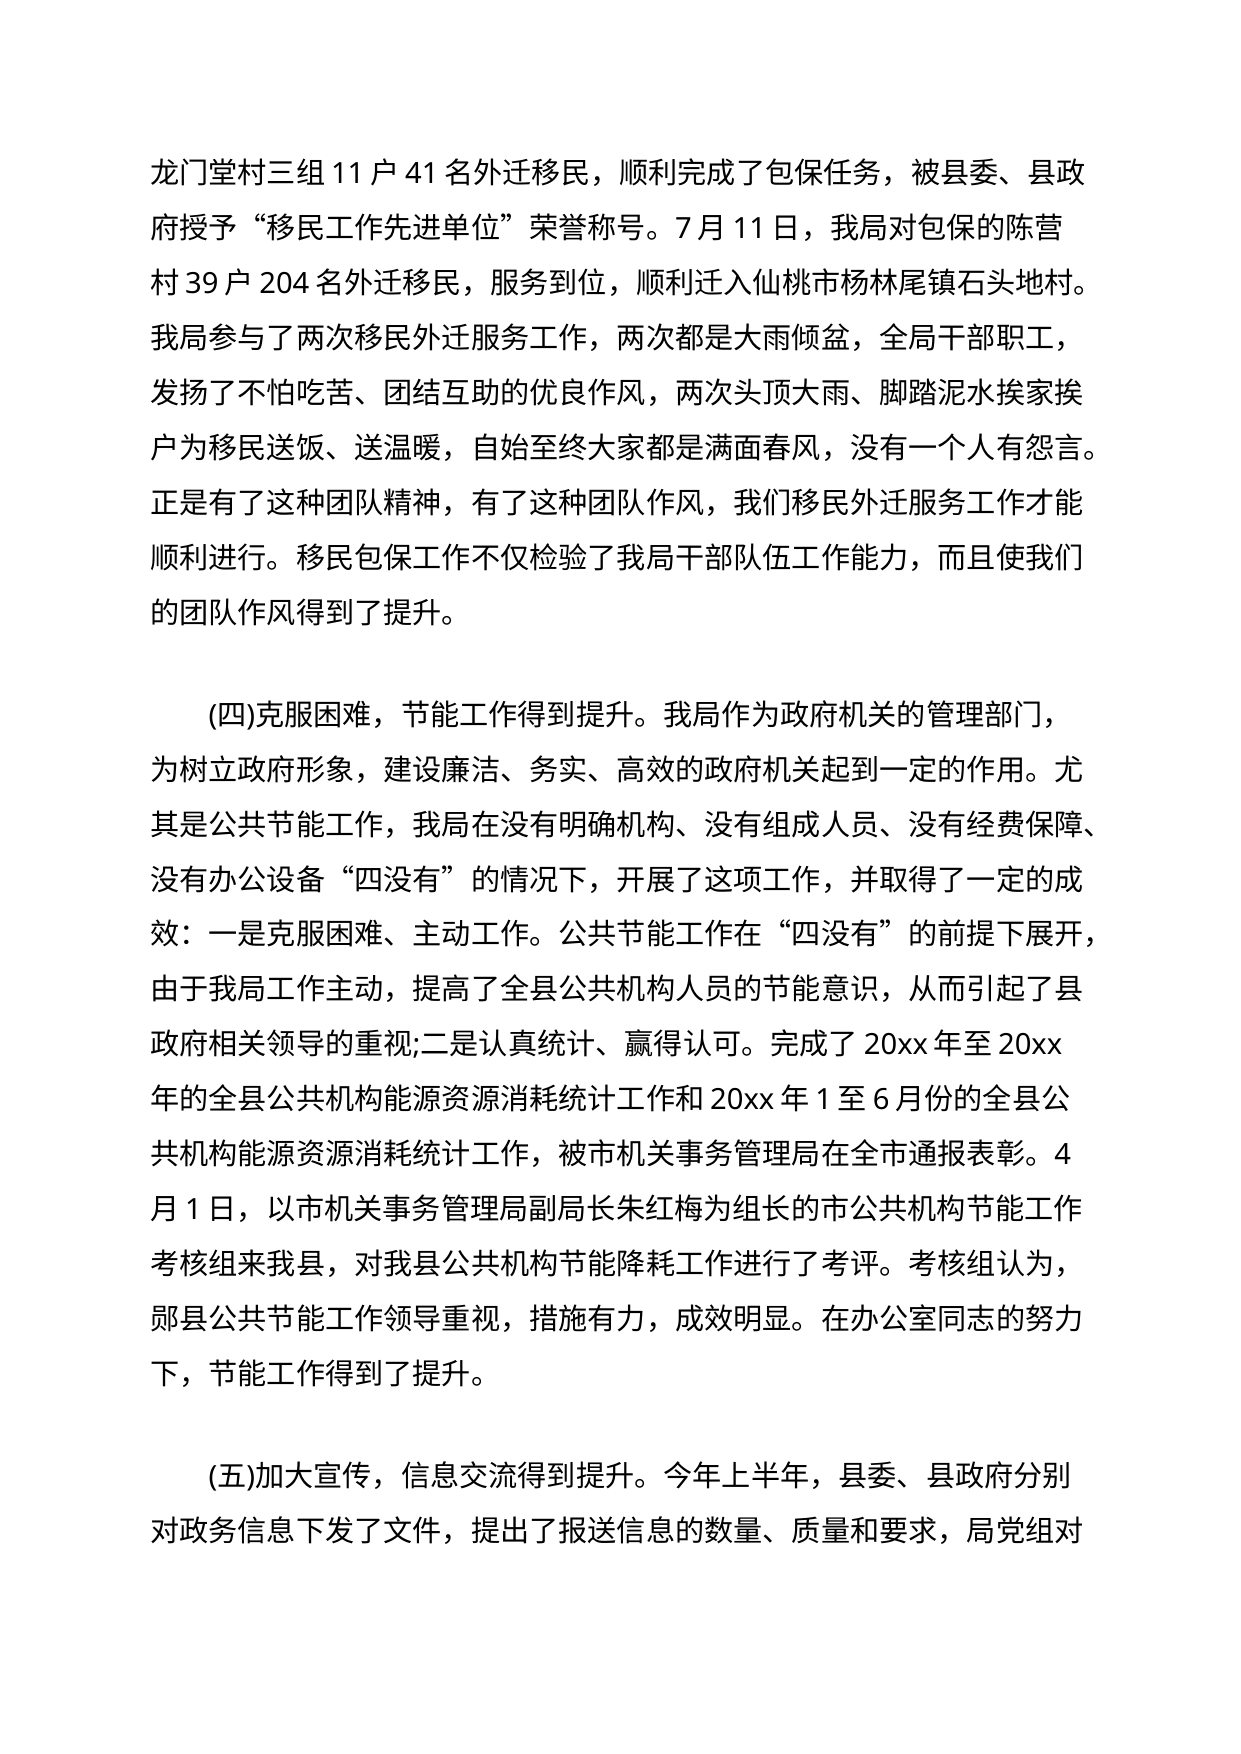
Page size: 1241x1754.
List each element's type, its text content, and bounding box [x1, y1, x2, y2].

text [150, 1452, 1090, 1549]
text (四)克服困难，节能工作得到提升。我局作为政府机关的管理部门，为树立政府形象，建设廉洁、务实、高效的政府机关起到一定的作用。尤其是公共节能工作，我局在没有明确机构、没有组成人员、没有经费保障、没有办公设备“四没有”的情况下，开展了这项工作，并取得了一定的成效：一是克服困难、主动工作。公共节能工作在“四没有”的前提下展开，由于我局工作主动，提高了全县公共机构人员的节能意识，从而引起了县政府相关领导的重视;二是认真统计、赢得认可。完成了20xx年至20xx年的全县公共机构能源资源消耗统计工作和20xx年1至6月份的全县公共机构能源资源消耗统计工作，被市机关事务管理局在全市通报表彰。4月1日，以市机关事务管理局副局长朱红梅为组长的市公共机构节能工作考核组来我县，对我县公共机构节能降耗工作进行了考评。考核组认为，郧县公共节能工作领导重视，措施有力，成效明显。在办公室同志的努力下，节能工作得到了提升。 [150, 691, 1090, 1393]
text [150, 150, 1090, 632]
